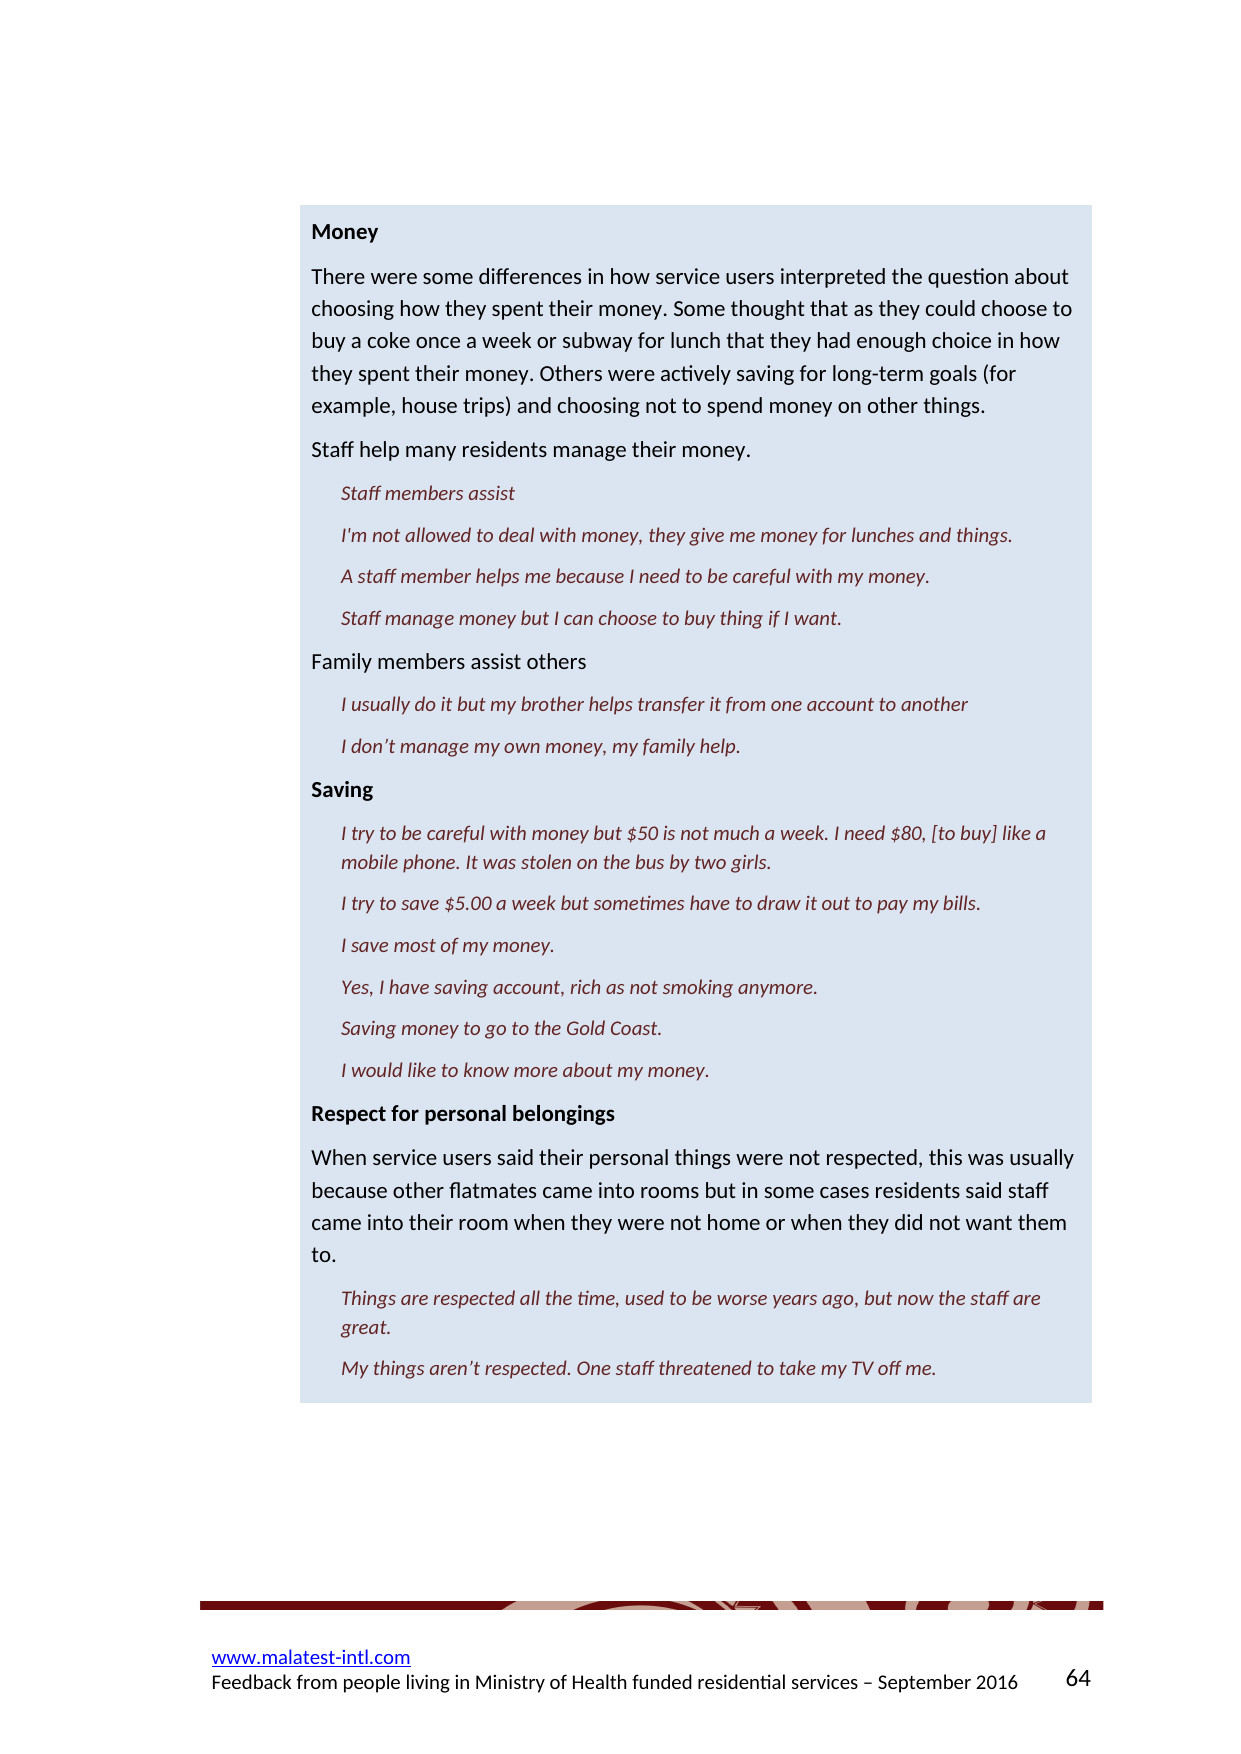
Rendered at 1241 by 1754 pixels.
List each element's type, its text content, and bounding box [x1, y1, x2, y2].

picture [199, 1601, 1104, 1610]
table_header Money There were some differences in how service users interpreted the question about choosing how they spent their money. Some thought that as they could choose to buy a coke once a week or subway for lunch that they had enough choice in how they spent their money. Others were actively saving for long-term goals (for example, house trips) and choosing not to spend money on other things. Staff help many residents manage their money. Staff members assist I'm not allowed to deal with money, they give me money for lunches and things. A staff member helps me because I need to be careful with my money. Staff manage money but I can choose to buy thing if I want. Family members assist others I usually do it but my brother helps transfer it from one account to another I don’t manage my own money, my family help. Saving I try to be careful with money but $50 is not much a week. I need $80, [to buy] like a mobile phone. It was stolen on the bus by two girls. I try to save $5.00 a week but sometimes have to draw it out to pay my bills. I save most of my money. Yes, I have saving account, rich as not smoking anymore. Saving money to go to the Gold Coast. I would like to know more about my money. Respect for personal belongings When service users said their personal things were not respected, this was usually because other flatmates came into rooms but in some cases residents said staff came into their room when they were not home or when they did not want them to. Things are respected all the time, used to be worse years ago, but now the staff are great. My things aren’t respected. One staff threatened to take my TV off me. [300, 205, 1092, 1403]
